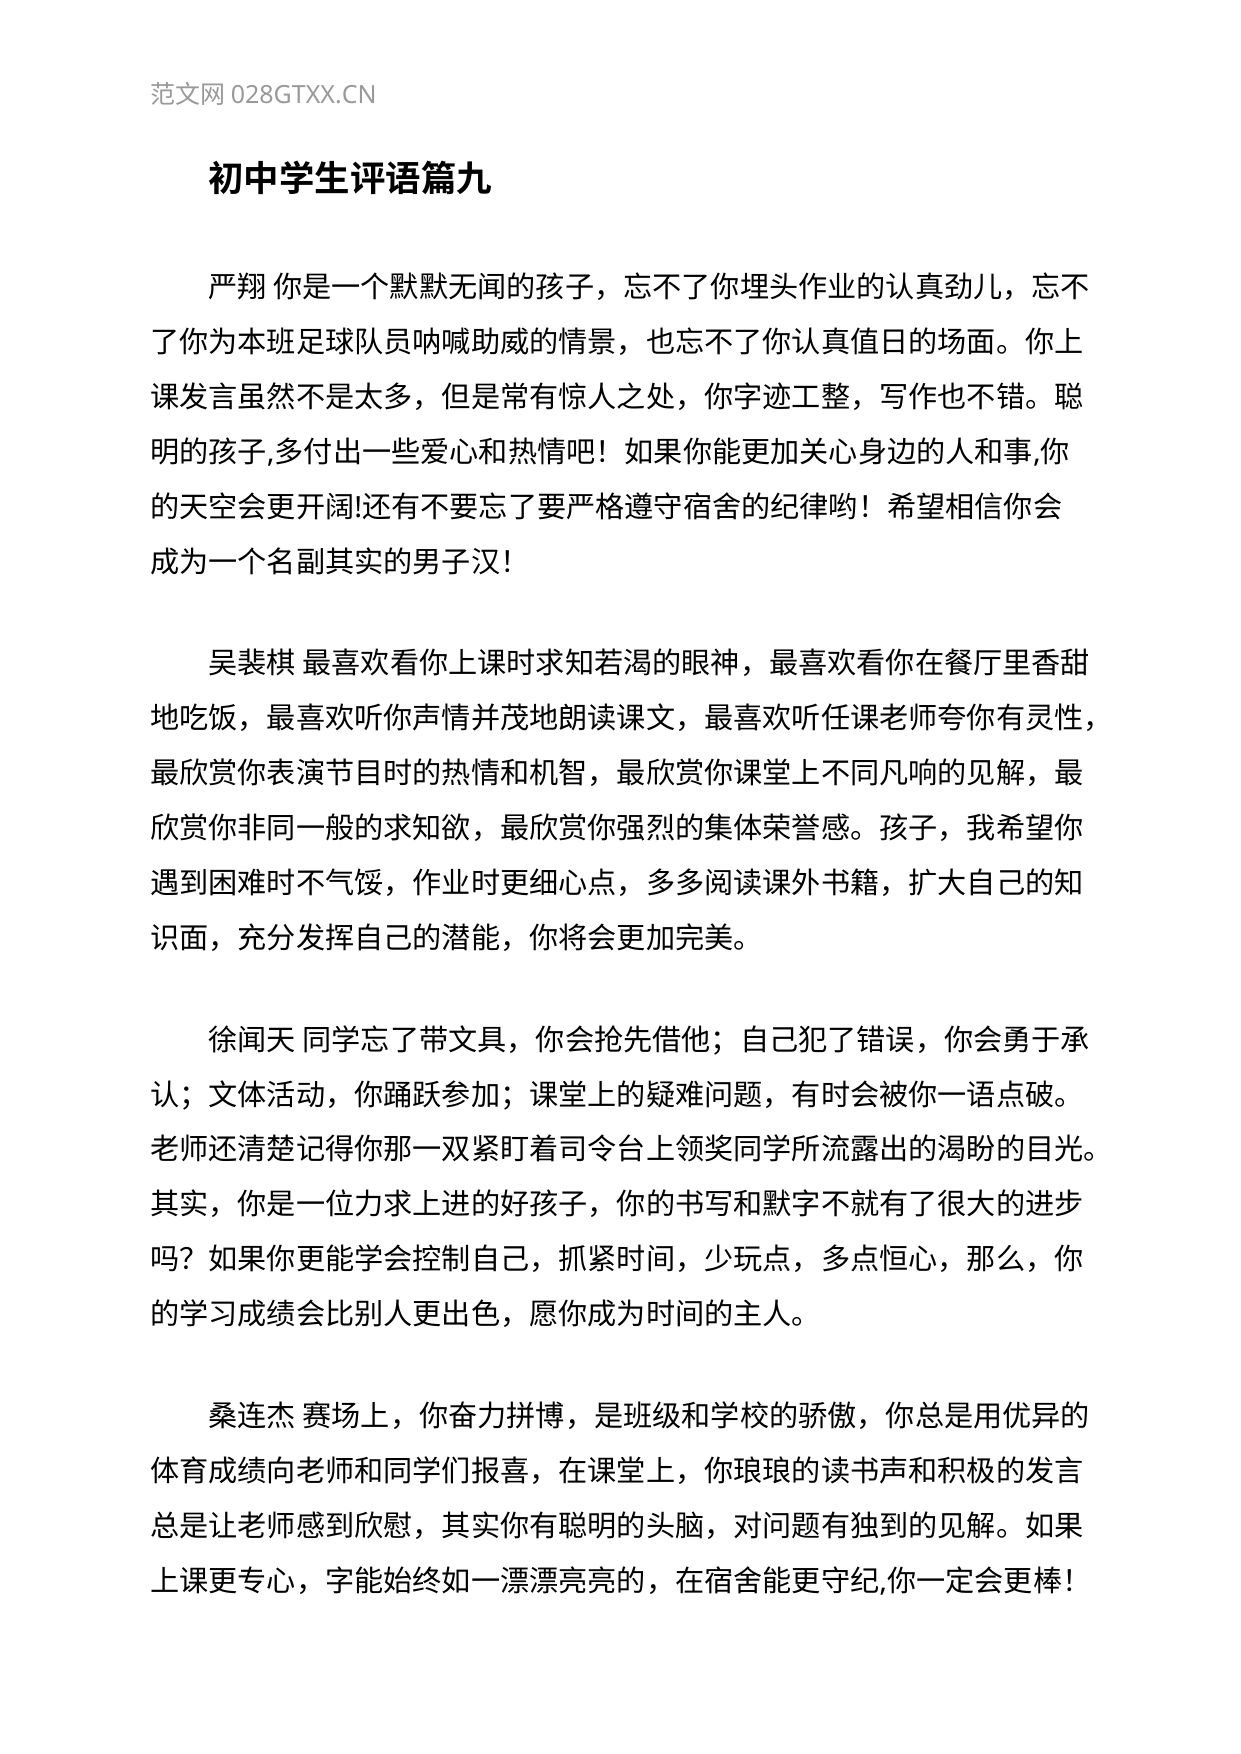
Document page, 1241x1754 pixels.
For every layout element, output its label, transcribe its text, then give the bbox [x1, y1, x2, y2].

text 吴裴棋 最喜欢看你上课时求知若渴的眼神，最喜欢看你在餐厅里香甜地吃饭，最喜欢听你声情并茂地朗读课文，最喜欢听任课老师夸你有灵性，最欣赏你表演节目时的热情和机智，最欣赏你课堂上不同凡响的见解，最欣赏你非同一般的求知欲，最欣赏你强烈的集体荣誉感。孩子，我希望你遇到困难时不气馁，作业时更细心点，多多阅读课外书籍，扩大自己的知识面，充分发挥自己的潜能，你将会更加完美。 [150, 640, 1090, 957]
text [150, 1392, 1090, 1599]
text 初中学生评语篇九 [150, 150, 1090, 201]
text 严翔 你是一个默默无闻的孩子，忘不了你埋头作业的认真劲儿，忘不了你为本班足球队员呐喊助威的情景，也忘不了你认真值日的场面。你上课发言虽然不是太多，但是常有惊人之处，你字迹工整，写作也不错。聪明的孩子,多付出一些爱心和热情吧！如果你能更加关心身边的人和事,你的天空会更开阔!还有不要忘了要严格遵守宿舍的纪律哟！希望相信你会成为一个名副其实的男子汉！ [150, 263, 1090, 580]
text 徐闻天 同学忘了带文具，你会抢先借他；自己犯了错误，你会勇于承认；文体活动，你踊跃参加；课堂上的疑难问题，有时会被你一语点破。老师还清楚记得你那一双紧盯着司令台上领奖同学所流露出的渴盼的目光。其实，你是一位力求上进的好孩子，你的书写和默字不就有了很大的进步吗？如果你更能学会控制自己，抓紧时间，少玩点，多点恒心，那么，你的学习成绩会比别人更出色，愿你成为时间的主人。 [150, 1016, 1090, 1333]
